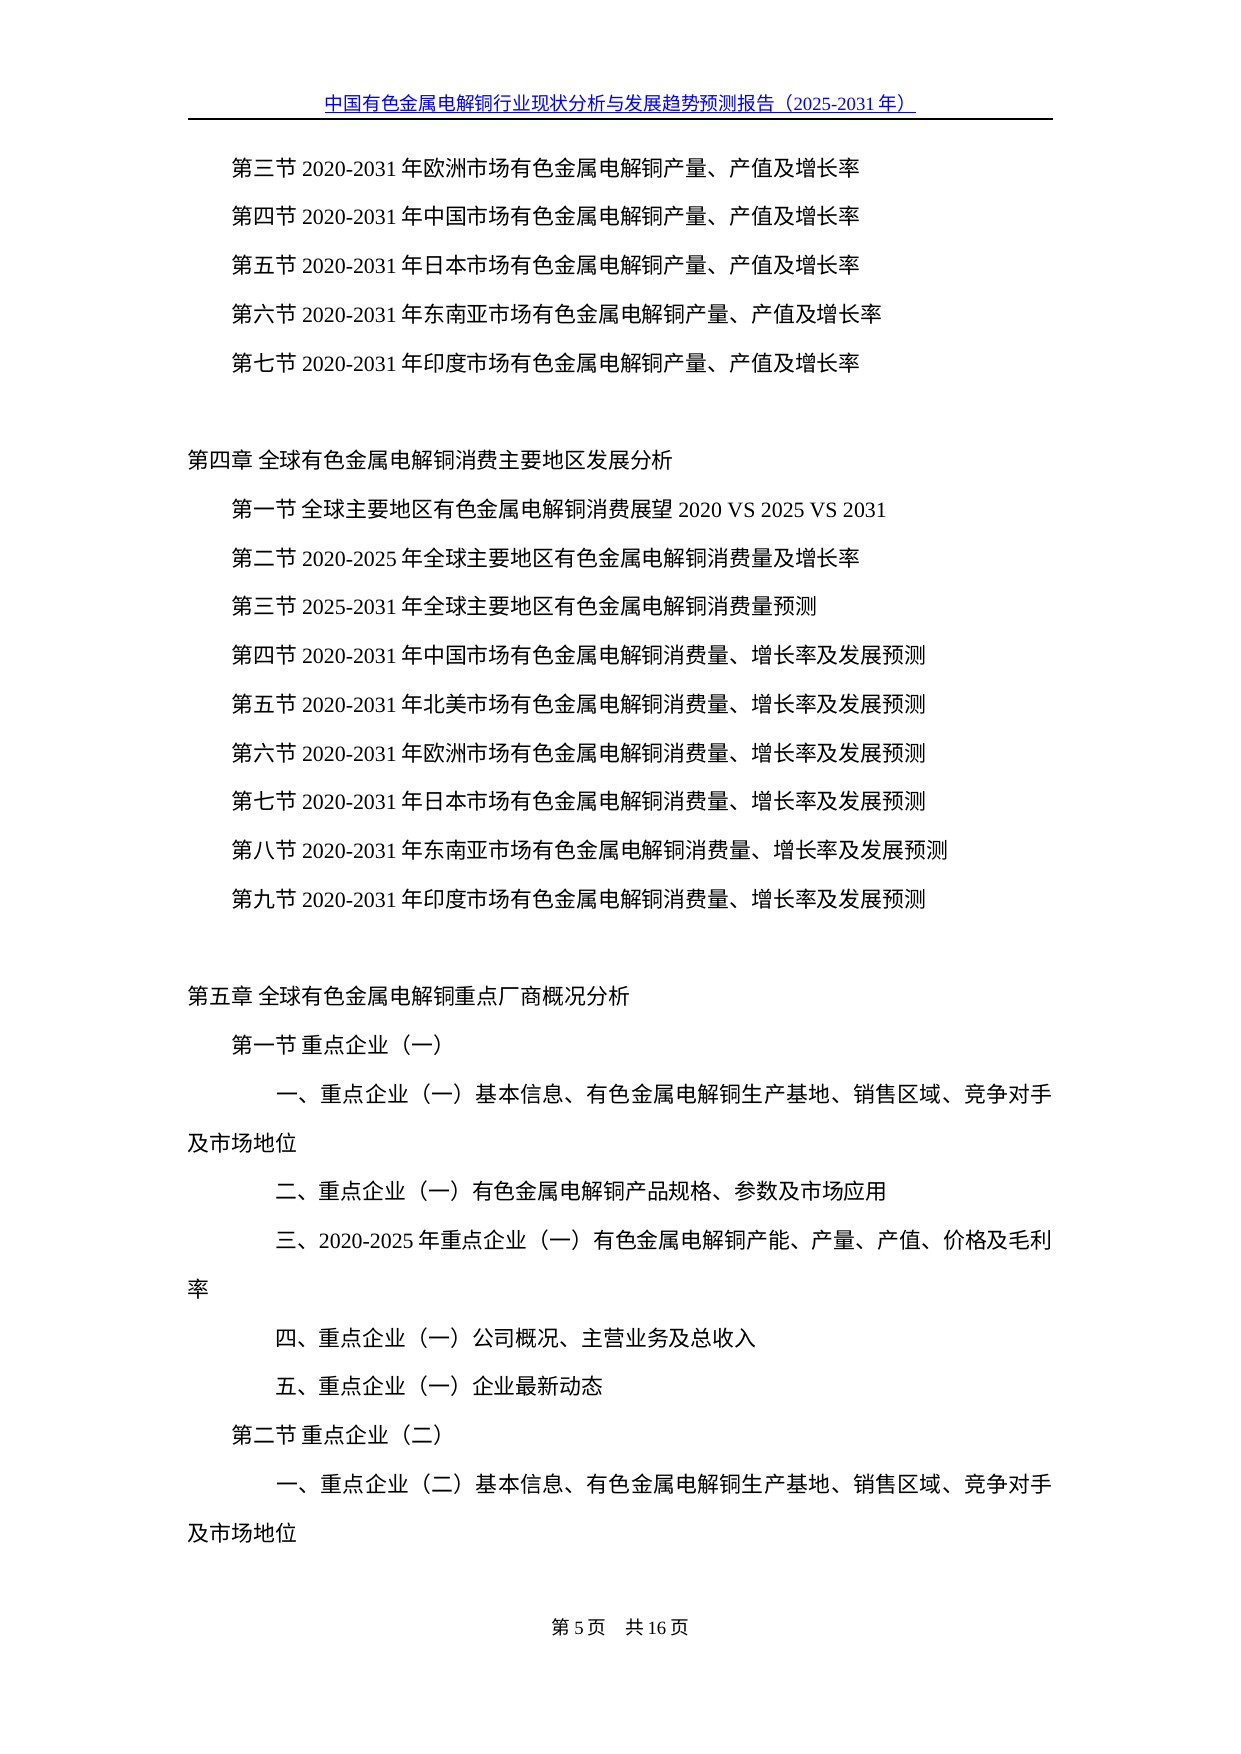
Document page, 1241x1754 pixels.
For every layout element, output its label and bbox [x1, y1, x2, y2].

text [187, 150, 1053, 1548]
